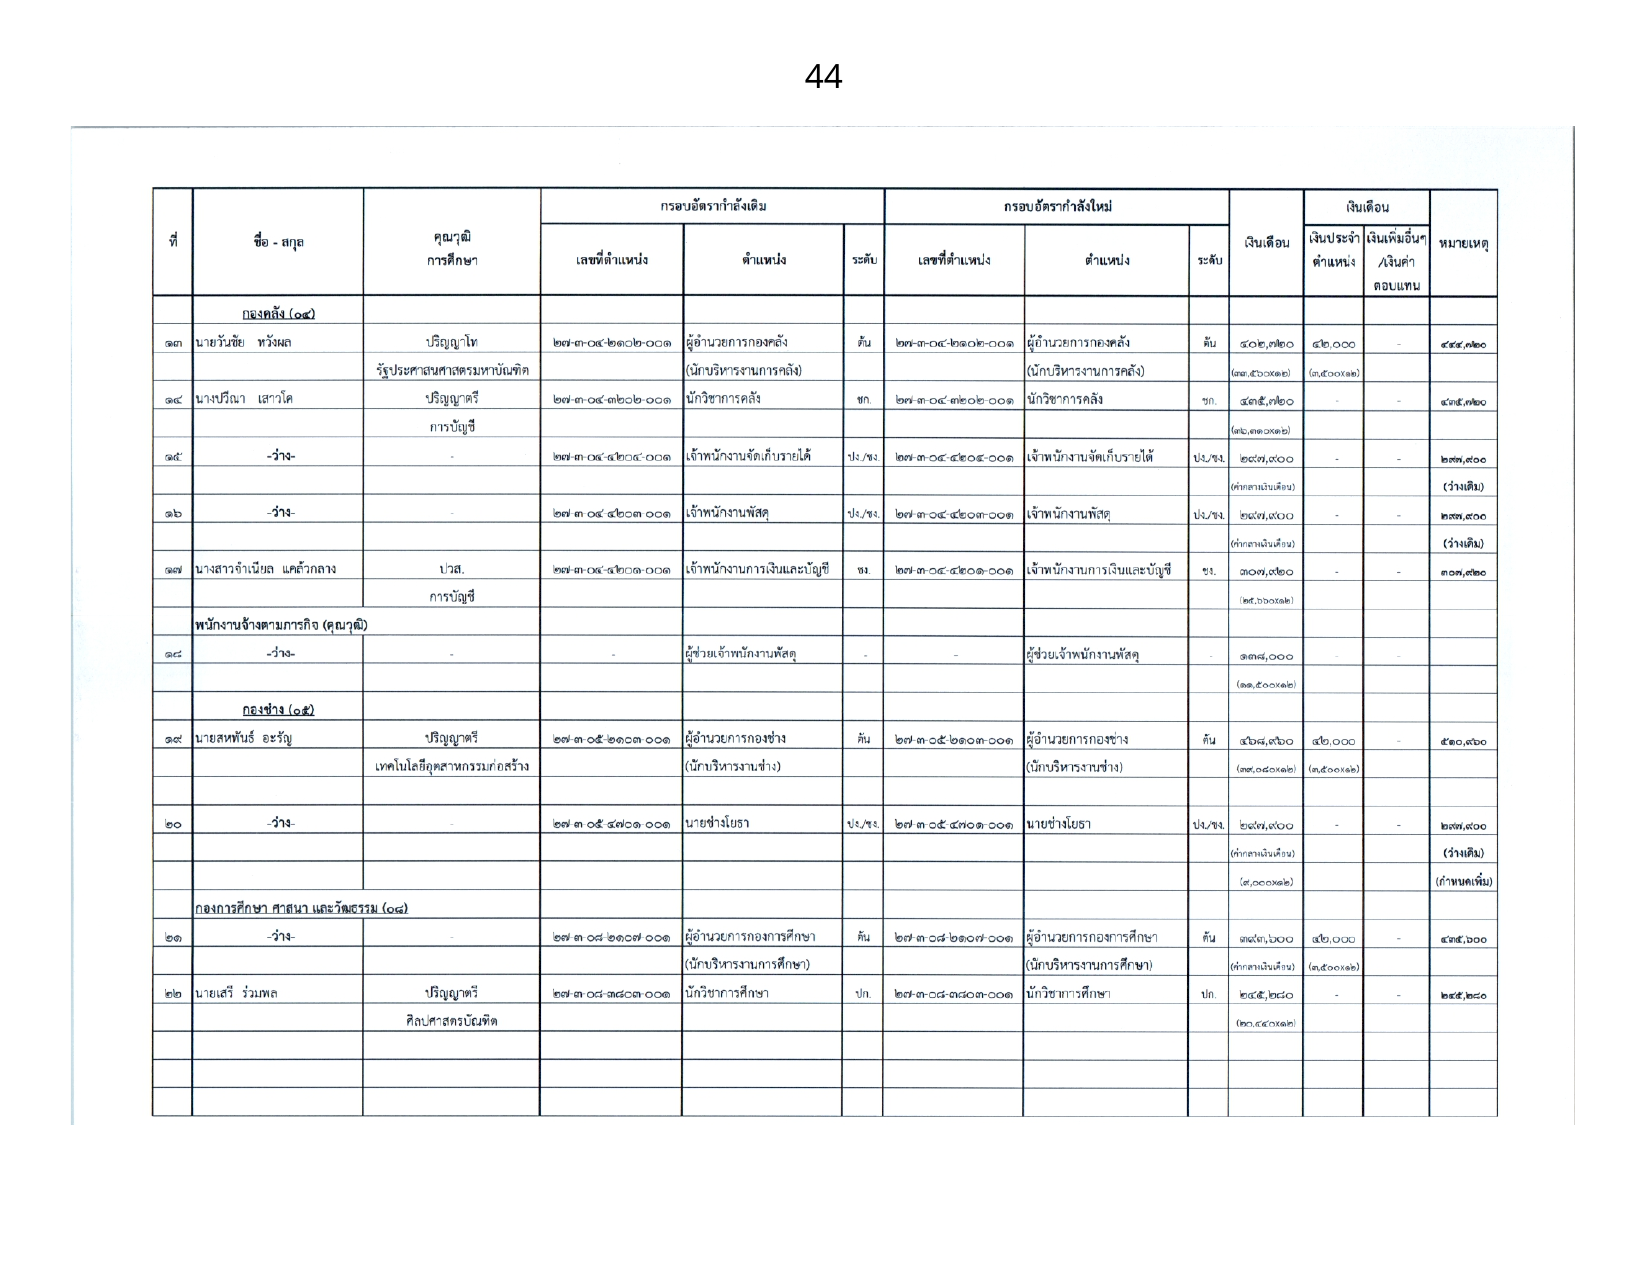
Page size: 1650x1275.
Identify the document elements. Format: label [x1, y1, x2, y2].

picture [70, 126, 1575, 1125]
